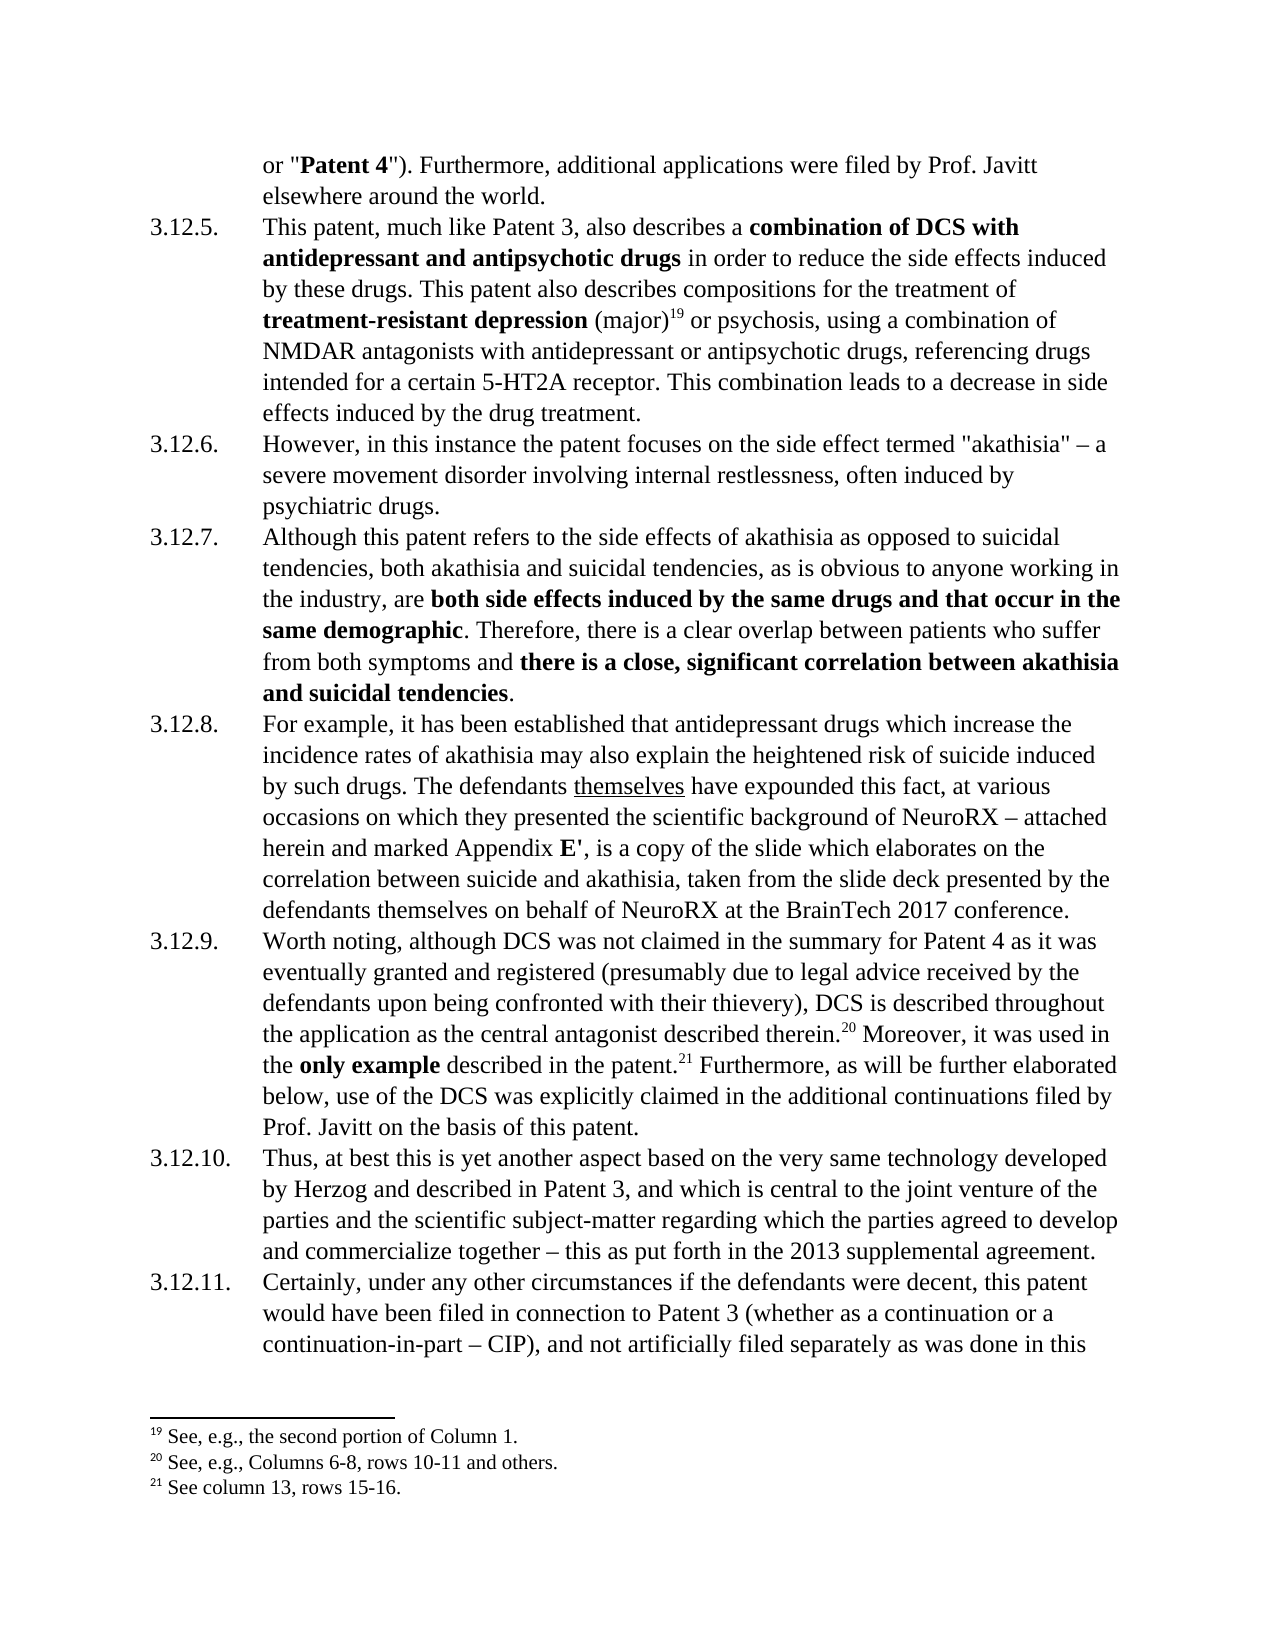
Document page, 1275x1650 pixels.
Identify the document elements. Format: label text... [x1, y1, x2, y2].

list This patent, much like Patent 3, also describes a combination of DCS with antidepressant and antipsychotic drugs in order to reduce the side effects induced by these drugs. This patent also describes compositions for the treatment of treatment-resistant depression (major) or psychosis, using a combination of NMDAR antagonists with antidepressant or antipsychotic drugs, referencing drugs intended for a certain 5-HT2A receptor. This combination leads to a decrease in side effects induced by the drug treatment. [150, 212, 1125, 427]
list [150, 1267, 1125, 1358]
list Although this patent refers to the side effects of akathisia as opposed to suicidal tendencies, both akathisia and suicidal tendencies, as is obvious to anyone working in the industry, are both side effects induced by the same drugs and that occur in the same demographic. Therefore, there is a clear overlap between patients who suffer from both symptoms and there is a close, significant correlation between akathisia and suicidal tendencies. [150, 522, 1125, 706]
list However, in this instance the patent focuses on the side effect termed "akathisia" – a severe movement disorder involving internal restlessness, often induced by psychiatric drugs. [150, 429, 1125, 520]
list For example, it has been established that antidepressant drugs which increase the incidence rates of akathisia may also explain the heightened risk of suicide induced by such drugs. The defendants themselves have expounded this fact, at various occasions on which they presented the scientific background of NeuroRX – attached herein and marked Appendix E', is a copy of the slide which elaborates on the correlation between suicide and akathisia, taken from the slide deck presented by the defendants themselves on behalf of NeuroRX at the BrainTech 2017 conference. [150, 709, 1125, 924]
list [150, 150, 1125, 210]
list Worth noting, although DCS was not claimed in the summary for Patent 4 as it was eventually granted and registered (presumably due to legal advice received by the defendants upon being confronted with their thievery), DCS is described throughout the application as the central antagonist described therein. Moreover, it was used in the only example described in the patent. Furthermore, as will be further elaborated below, use of the DCS was explicitly claimed in the additional continuations filed by Prof. Javitt on the basis of this patent. [150, 926, 1125, 1141]
list Thus, at best this is yet another aspect based on the very same technology developed by Herzog and described in Patent 3, and which is central to the joint venture of the parties and the scientific subject-matter regarding which the parties agreed to develop and commercialize together – this as put forth in the 2013 supplemental agreement. [150, 1143, 1125, 1265]
